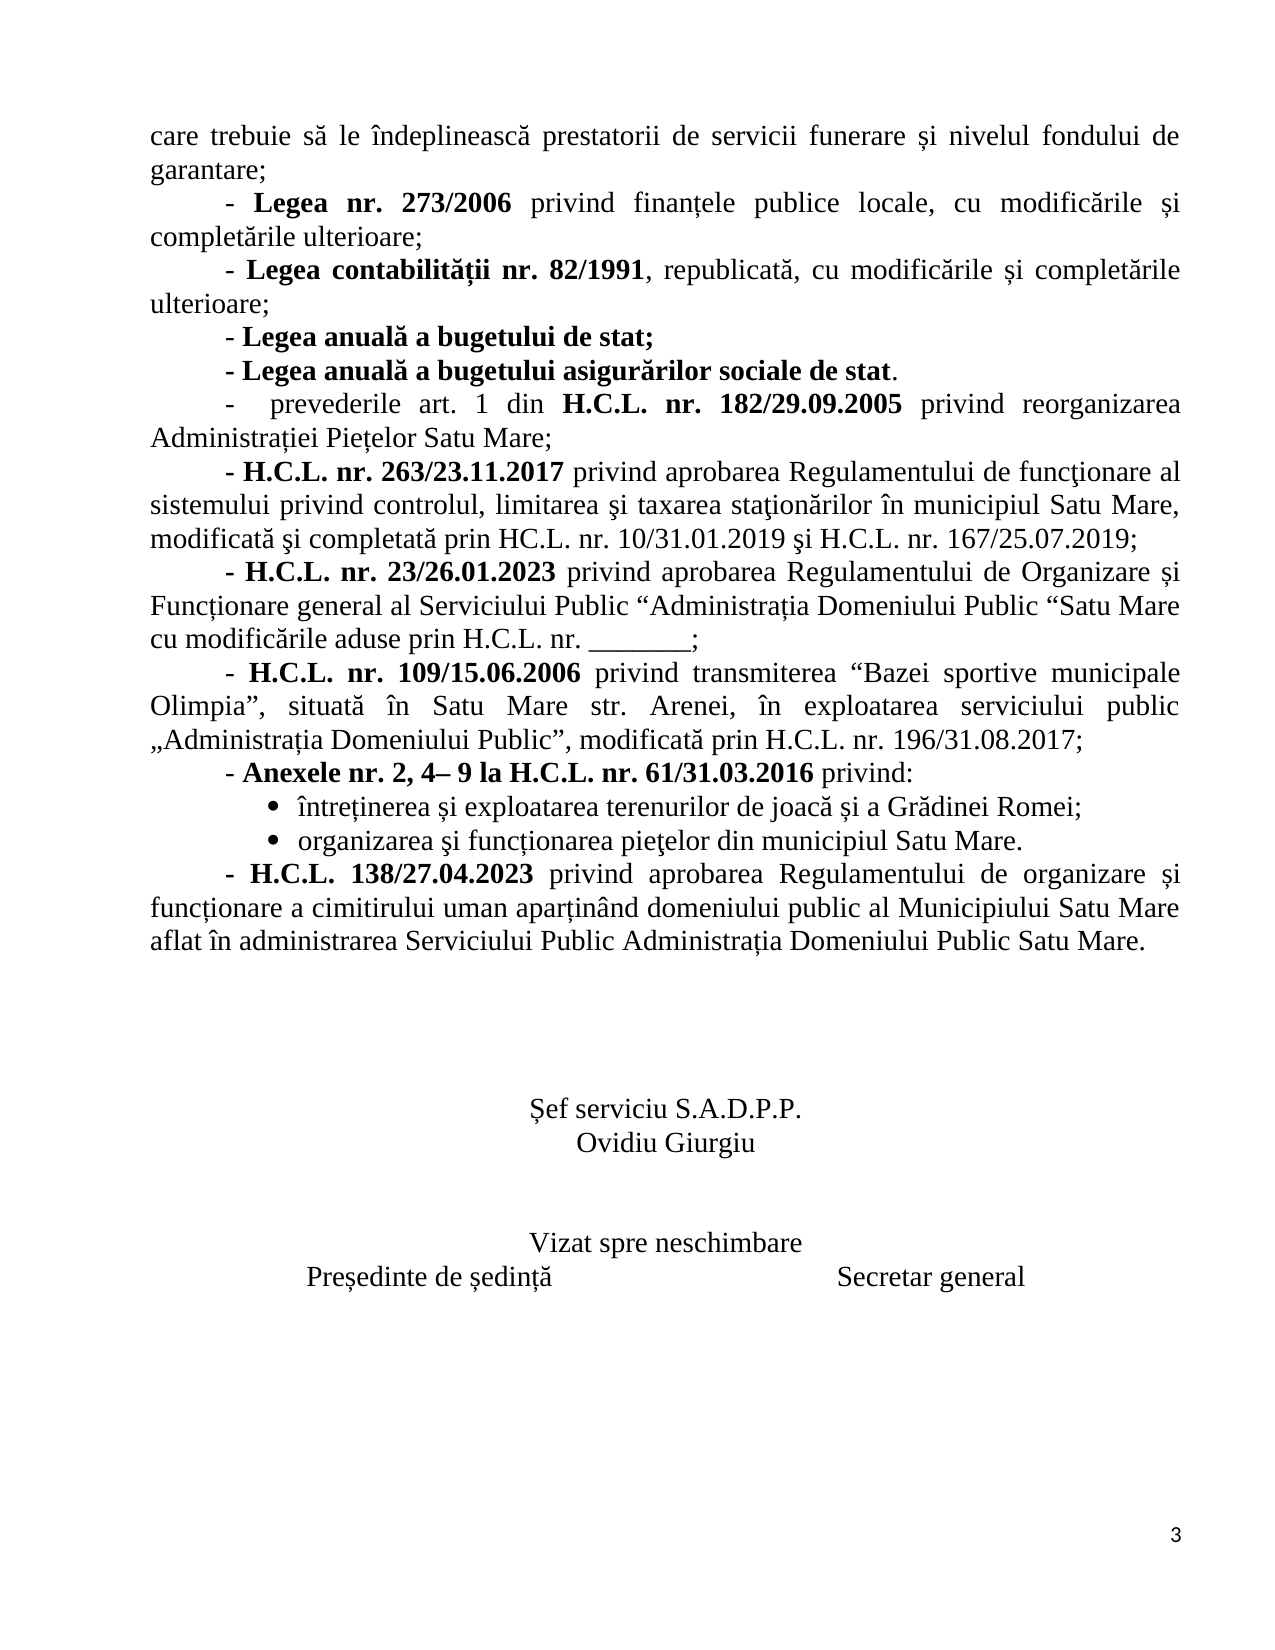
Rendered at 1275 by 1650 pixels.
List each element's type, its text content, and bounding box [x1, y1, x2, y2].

text Vizat spre neschimbare [150, 1225, 1181, 1259]
text - H.C.L. nr. 109/15.06.2006 privind transmiterea “Bazei sportive municipale Olimpia”, situată în Satu Mare str. Arenei, în exploatarea serviciului public „Administrația Domeniului Public”, modificată prin H.C.L. nr. 196/31.08.2017; [150, 655, 1181, 756]
text - H.C.L. nr. 23/26.01.2023 privind aprobarea Regulamentului de Organizare și Funcționare general al Serviciului Public “Administrația Domeniului Public “Satu Mare cu modificările aduse prin H.C.L. nr. _______; [150, 554, 1181, 655]
list organizarea şi funcționarea pieţelor din municipiul Satu Mare. [268, 823, 1181, 856]
text - Legea contabilității nr. 82/1991, republicată, cu modificările și completările ulterioare; [150, 252, 1181, 319]
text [150, 118, 1181, 185]
text - H.C.L. nr. 263/23.11.2017 privind aprobarea Regulamentului de funcţionare al sistemului privind controlul, limitarea şi taxarea staţionărilor în municipiul Satu Mare, modificată şi completată prin HC.L. nr. 10/31.01.2019 şi H.C.L. nr. 167/25.07.2019; [150, 454, 1181, 554]
text - Legea anuală a bugetului de stat; [150, 319, 1181, 353]
text - Legea anuală a bugetului asigurărilor sociale de stat. [150, 353, 1181, 387]
text Șef serviciu S.A.D.P.P. [150, 1091, 1181, 1125]
text - Anexele nr. 2, 4– 9 la H.C.L. nr. 61/31.03.2016 privind: [150, 756, 1181, 789]
list întreținerea și exploatarea terenurilor de joacă și a Grădinei Romei; [268, 789, 1181, 823]
text - Legea nr. 273/2006 privind finanțele publice locale, cu modificările și completările ulterioare; [150, 185, 1181, 252]
text - prevederile art. 1 din H.C.L. nr. 182/29.09.2005 privind reorganizarea Administrației Piețelor Satu Mare; [150, 387, 1181, 454]
text Președinte de ședință Secretar general [150, 1259, 1181, 1292]
text Ovidiu Giurgiu [150, 1125, 1181, 1158]
text - H.C.L. 138/27.04.2023 privind aprobarea Regulamentului de organizare și funcționare a cimitirului uman aparținând domeniului public al Municipiului Satu Mare aflat în administrarea Serviciului Public Administrația Domeniului Public Satu Mare. [150, 856, 1181, 957]
